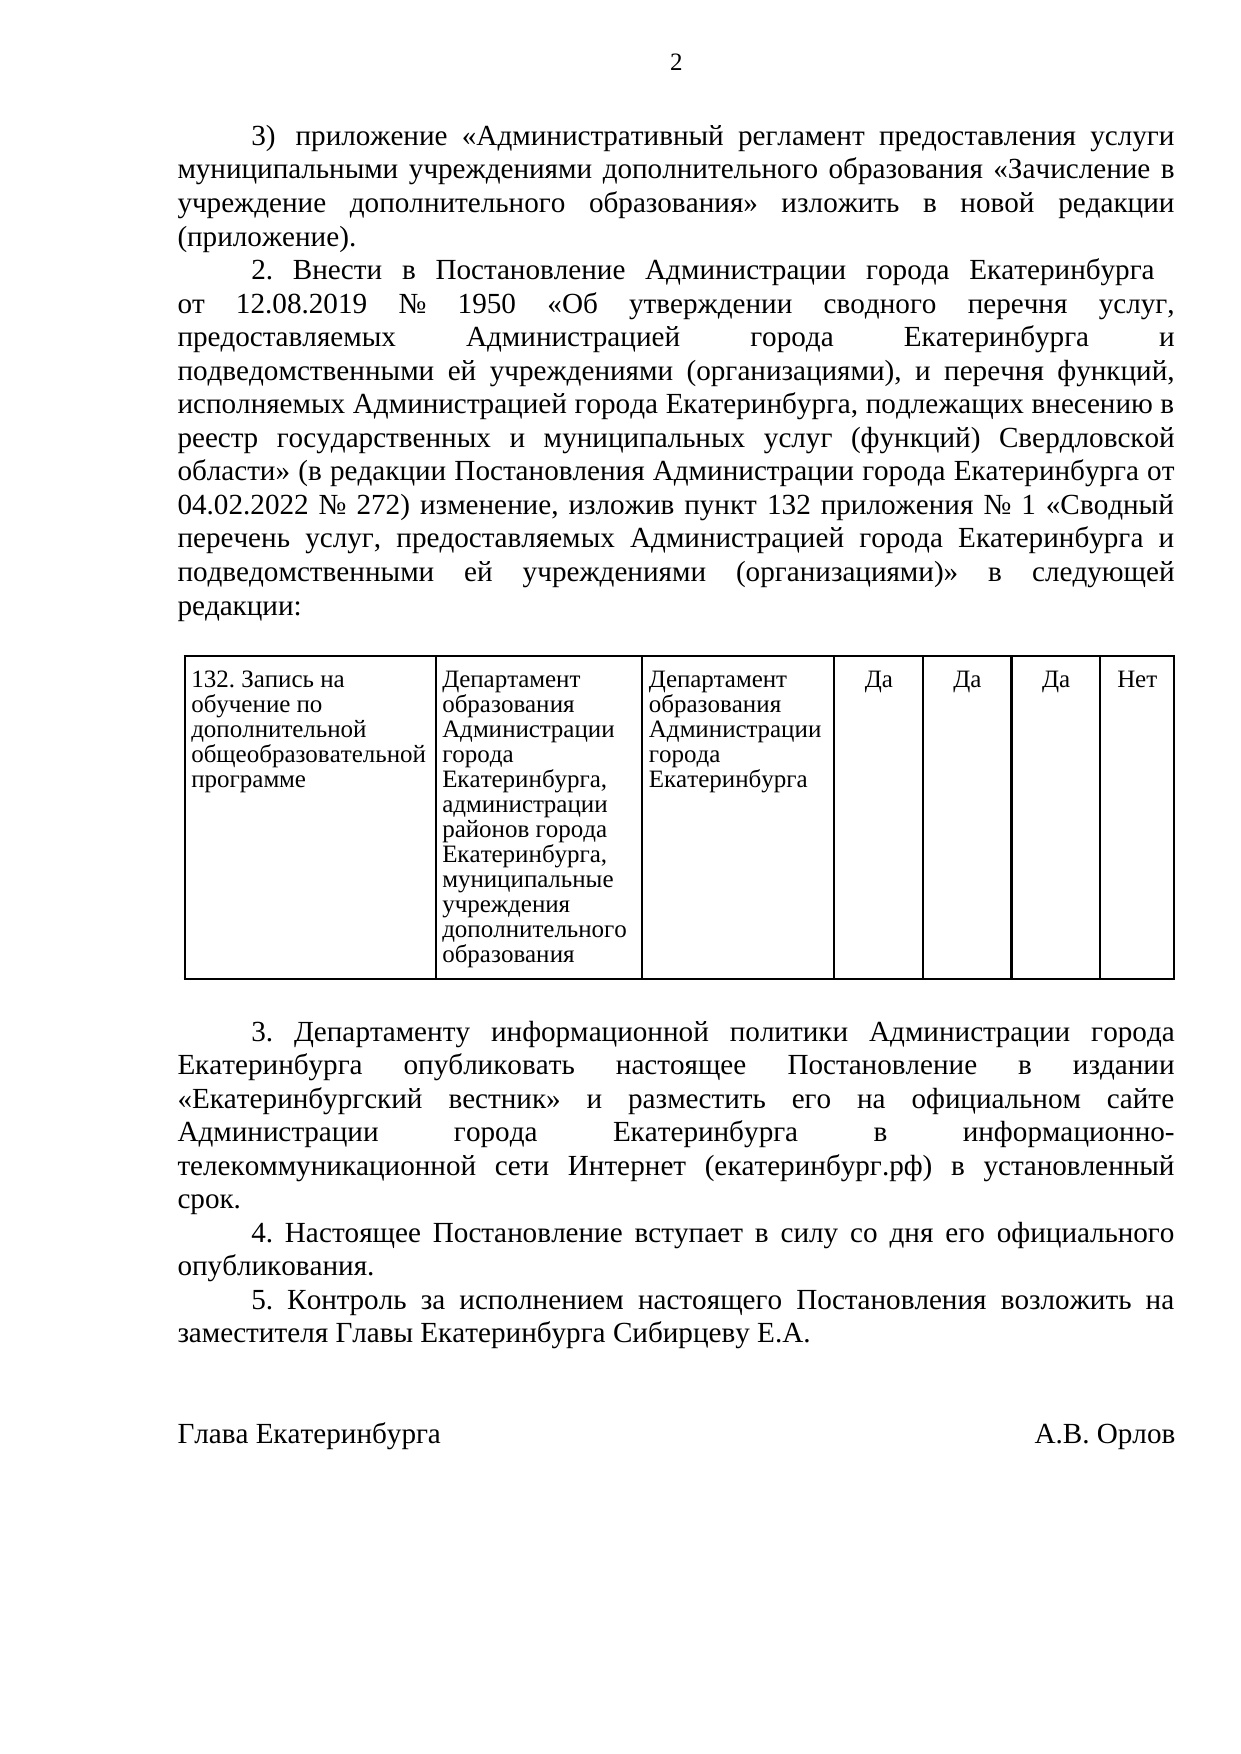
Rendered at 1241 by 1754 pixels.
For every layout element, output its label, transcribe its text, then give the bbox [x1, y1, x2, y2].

text 2. Внести в Постановление Администрации города Екатеринбурга от 12.08.2019 № 1950 «Об утверждении сводного перечня услуг, предоставляемых Администрацией города Екатеринбурга и подведомственными ей учреждениями (организациями), и перечня функций, исполняемых Администрацией города Екатеринбурга, подлежащих внесению в реестр государственных и муниципальных услуг (функций) Свердловской области» (в редакции Постановления Администрации города Екатеринбурга от 04.02.2022 № 272) изменение, изложив пункт 132 приложения № 1 «Сводный перечень услуг, предоставляемых Администрацией города Екатеринбурга и подведомственными ей учреждениями (организациями)» в следующей редакции: [177, 252, 1175, 621]
list приложение «Административный регламент предоставления услуги муниципальными учреждениями дополнительного образования «Зачисление в учреждение дополнительного образования» изложить в новой редакции (приложение). [177, 118, 1175, 252]
table_header Да [1013, 657, 1099, 978]
text 5. Контроль за исполнением настоящего Постановления возложить на заместителя Главы Екатеринбурга Сибирцеву Е.А. [177, 1282, 1175, 1349]
table_header Да [924, 657, 1010, 978]
table_header Глава Екатеринбурга [177, 1349, 827, 1450]
table_header 132. Запись на обучение по дополнительной общеобразовательной программе [186, 657, 435, 978]
text 3. Департаменту информационной политики Администрации города Екатеринбурга опубликовать настоящее Постановление в издании «Екатеринбургский вестник» и разместить его на официальном сайте Администрации города Екатеринбурга в информационно-телекоммуникационной сети Интернет (екатеринбург.рф) в установленный срок. [177, 1014, 1175, 1215]
text 4. Настоящее Постановление вступает в силу со дня его официального опубликования. [177, 1215, 1175, 1282]
table_header Нет [1101, 657, 1173, 978]
table_header А.В. Орлов [827, 1349, 1175, 1450]
table_header Департамент образования Администрации города Екатеринбурга, администрации районов города Екатеринбурга, муниципальные учреждения дополнительного образования [437, 657, 641, 978]
table_header Департамент образования Администрации города Екатеринбурга [643, 657, 833, 978]
table_header Да [835, 657, 922, 978]
